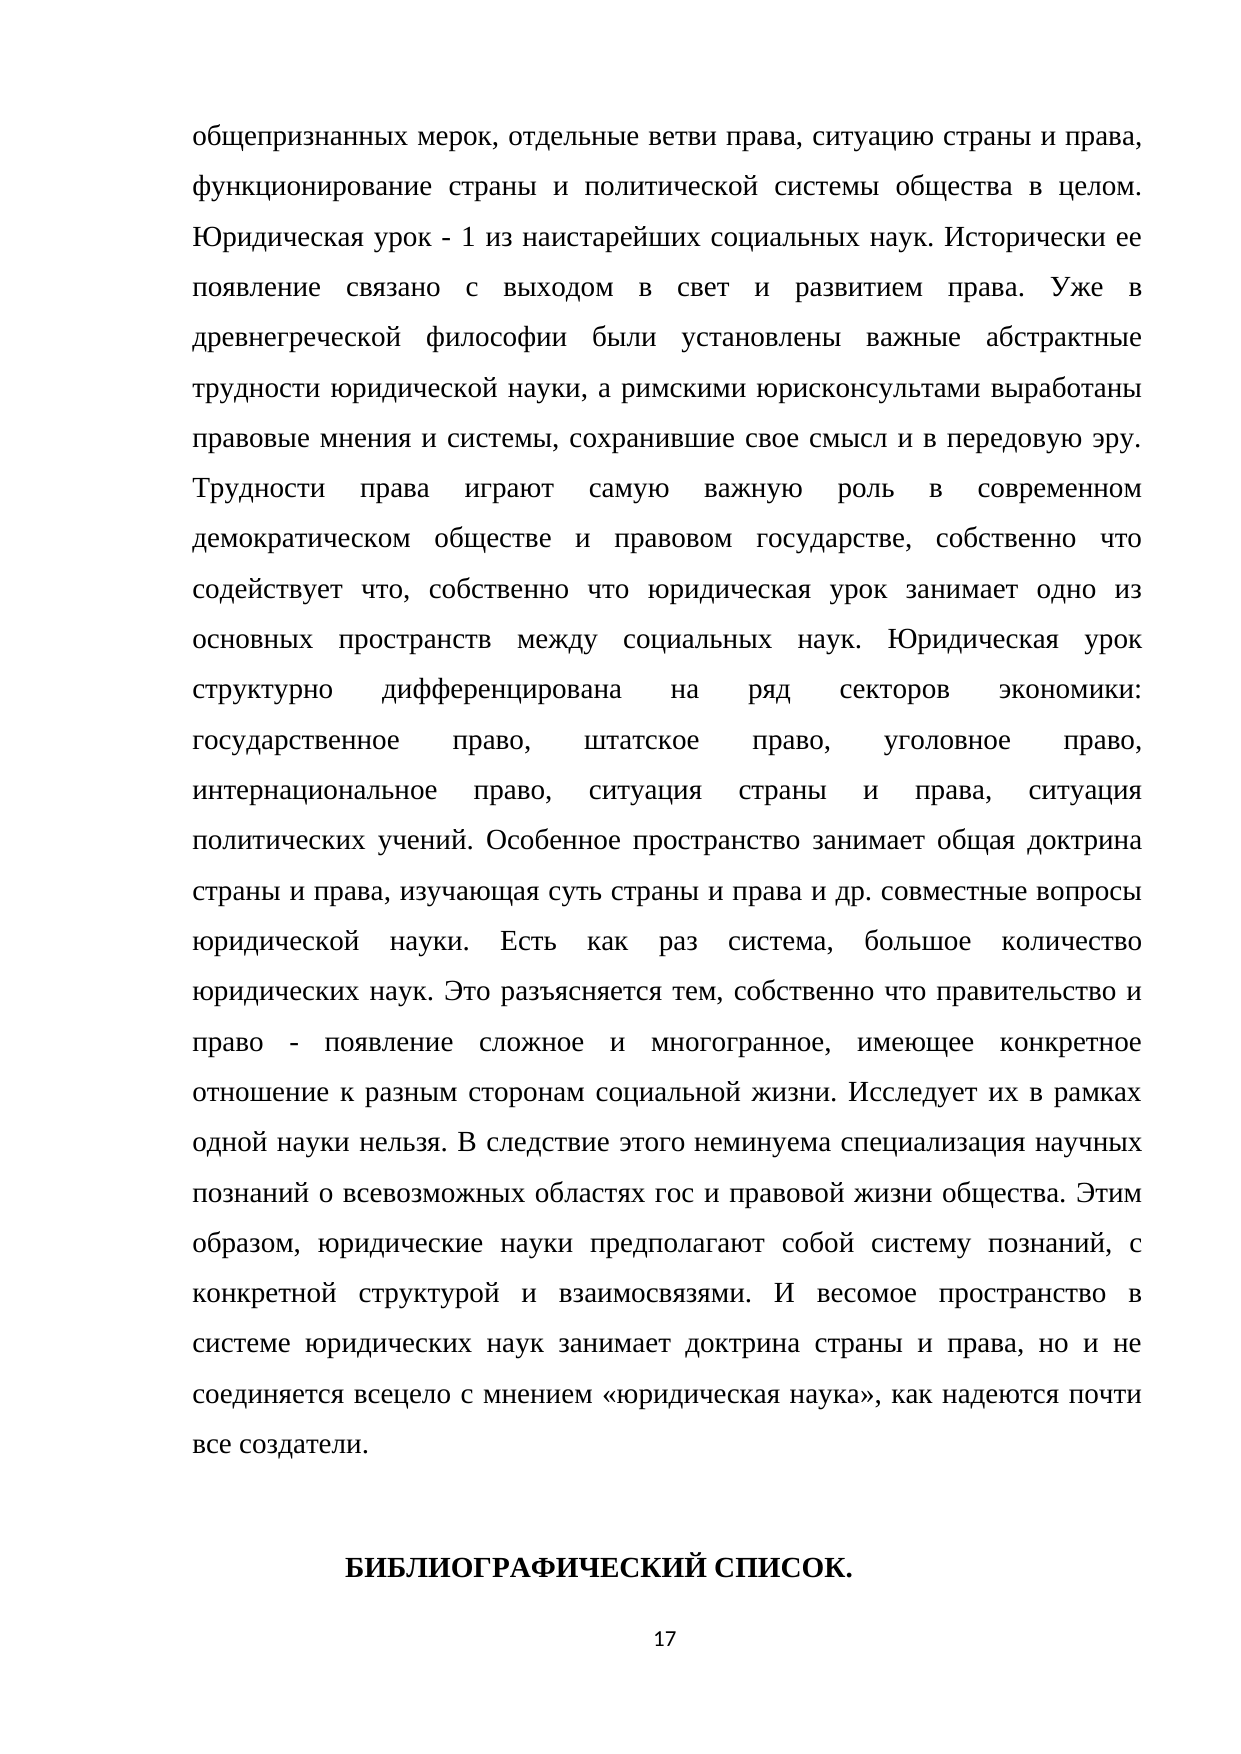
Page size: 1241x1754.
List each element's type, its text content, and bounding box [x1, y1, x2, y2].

text БИБЛИОГРАФИЧЕСКИЙ СПИСОК. [177, 1550, 1143, 1584]
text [192, 118, 1143, 1460]
